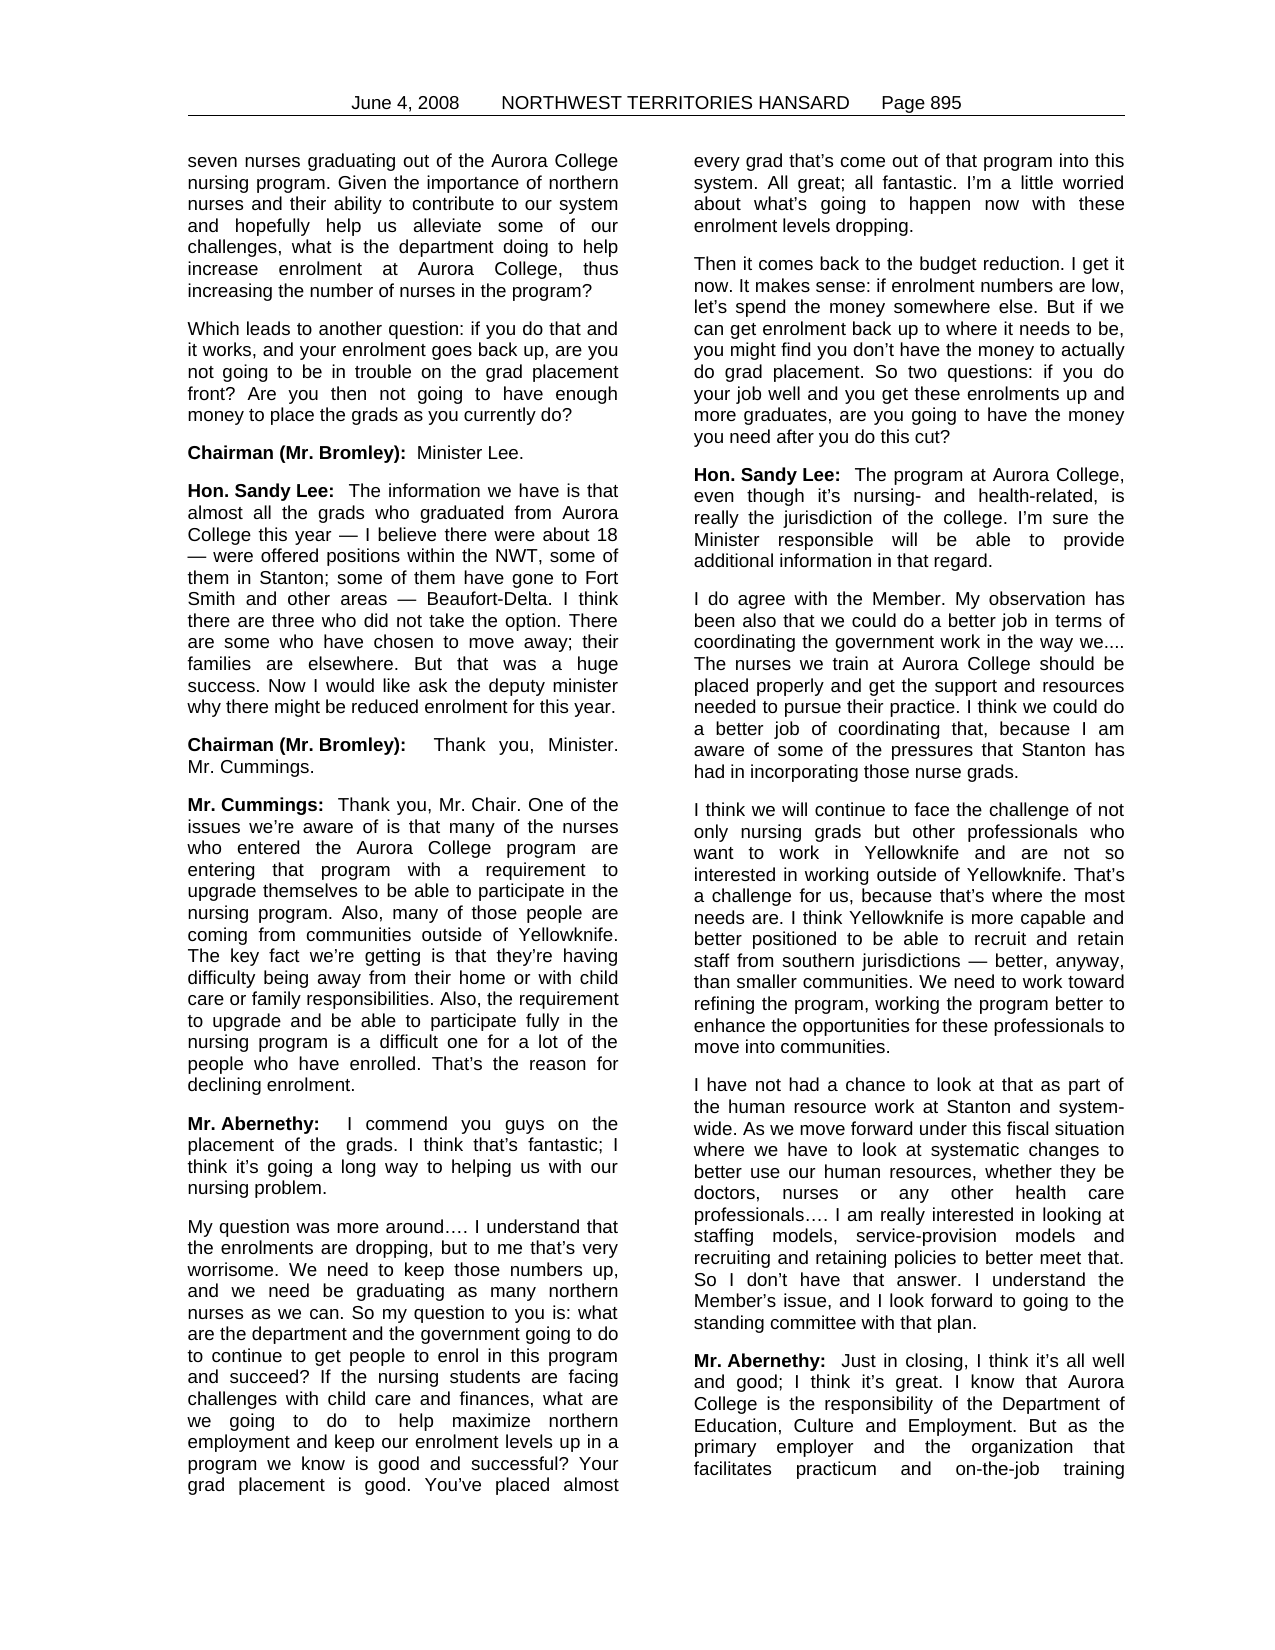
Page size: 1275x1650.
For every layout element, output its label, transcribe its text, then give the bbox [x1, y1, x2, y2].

text I do agree with the Member. My observation has been also that we could do a better job in terms of coordinating the government work in the way we.... The nurses we train at Aurora College should be placed properly and get the support and resources needed to pursue their practice. I think we could do a better job of coordinating that, because I am aware of some of the pressures that Stanton has had in incorporating those nurse grads. [694, 588, 1125, 782]
text I have not had a chance to look at that as part of the human resource work at and system-wide. As we move forward under this fiscal situation where we have to look at systematic changes to better use our human resources, whether they be doctors, nurses or any other health care professionals…. I am really interested in looking at staffing models, service-provision models and recruiting and retaining policies to better meet that. So I don’t have that answer. I understand the Member’s issue, and I look forward to going to the standing committee with that plan. [694, 1074, 1125, 1333]
text Mr. Cummings: Thank you, Mr. Chair. One of the issues we’re aware of is that many of the nurses who entered the Aurora College program are entering that program with a requirement to upgrade themselves to be able to participate in the nursing program. Also, many of those people are coming from communities outside of . The key fact we’re getting is that they’re having difficulty being away from their home or with child care or family responsibilities. Also, the requirement to upgrade and be able to participate fully in the nursing program is a difficult one for a lot of the people who have enrolled. That’s the reason for declining enrolment. [187, 794, 619, 1096]
text Which leads to another question: if you do that and it works, and your enrolment goes back up, are you not going to be in trouble on the grad placement front? Are you then not going to have enough money to place the grads as you currently do? [187, 318, 619, 425]
text I think we will continue to face the challenge of not only nursing grads but other professionals who want to work in and are not so interested in working outside of . That’s a challenge for us, because that’s where the most needs are. I think is more capable and better positioned to be able to recruit and retain staff from southern jurisdictions — better, anyway, than smaller communities. We need to work toward refining the program, working the program better to enhance the opportunities for these professionals to move into communities. [694, 799, 1125, 1058]
text Chairman (Mr. Bromley): Minister Lee. [187, 442, 619, 464]
text Then it comes back to the budget reduction. I get it now. It makes sense: if enrolment numbers are low, let’s spend the money somewhere else. But if we can get enrolment back up to where it needs to be, you might find you don’t have the money to actually do grad placement. So two questions: if you do your job well and you get these enrolments up and more graduates, are you going to have the money you need after you do this cut? [694, 253, 1125, 447]
text Hon. Sandy Lee: The program at , even though it’s nursing- and health-related, is really the jurisdiction of the college. I’m sure the Minister responsible will be able to provide additional information in that regard. [694, 464, 1125, 571]
text Hon. Sandy Lee: The information we have is that almost all the grads who graduated from Aurora College this year — I believe there were about 18 — were offered positions within the NWT, some of them in Stanton; some of them have gone to Fort Smith and other areas — Beaufort-Delta. I think there are three who did not take the option. There are some who have chosen to move away; their families are elsewhere. But that was a huge success. Now I would like ask the deputy minister why there might be reduced enrolment for this year. [187, 480, 619, 717]
text Chairman (Mr. Bromley): Thank you, Minister. Mr. Cummings. [187, 734, 619, 777]
text My question was more around…. I understand that the enrolments are dropping, but to me that’s very worrisome. We need to keep those numbers up, and we need be graduating as many northern nurses as we can. So my question to you is: what are the department and the government going to do to continue to get people to enrol in this program and succeed? If the nursing students are facing challenges with child care and finances, what are we going to do to help maximize northern employment and keep our enrolment levels up in a program we know is good and successful? Your grad placement is good. You’ve placed almost every grad that’s come out of that program into this system. All great; all fantastic. I’m a little worried about what’s going to happen now with these enrolment levels dropping. [187, 1215, 619, 1496]
text Mr. Abernethy: I commend you guys on the placement of the grads. I think that’s fantastic; I think it’s going a long way to helping us with our nursing problem. [187, 1112, 619, 1199]
